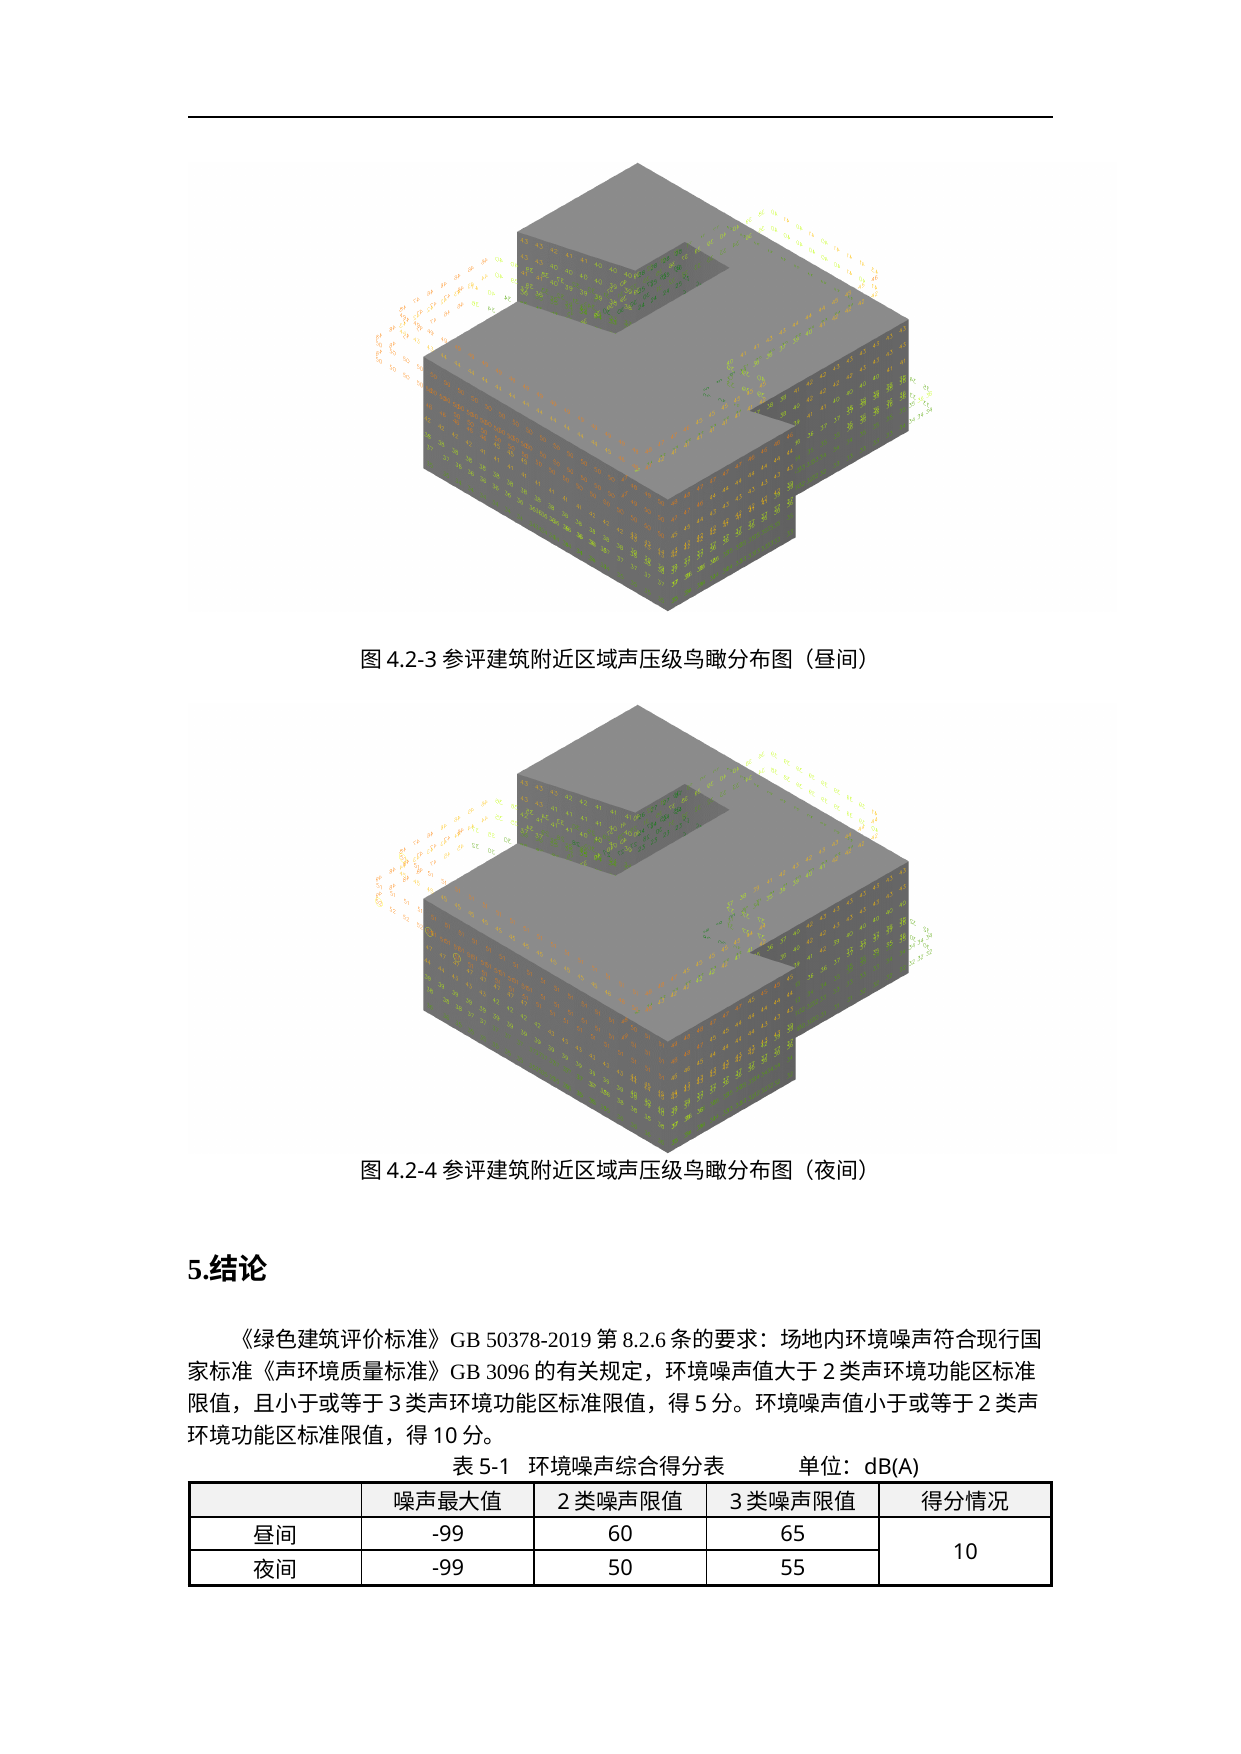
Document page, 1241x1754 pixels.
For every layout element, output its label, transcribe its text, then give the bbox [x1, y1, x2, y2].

picture [187, 703, 1118, 1154]
table_header 噪声最大值 [362, 1484, 533, 1516]
table_header 3类噪声限值 [707, 1484, 878, 1516]
table_header [191, 1484, 361, 1516]
text 图4.2-3 参评建筑附近区域声压级鸟瞰分布图（昼间） [187, 642, 1053, 673]
table_cell -99 [362, 1551, 533, 1584]
table_cell 夜间 [191, 1551, 361, 1584]
table_cell 10 [880, 1518, 1050, 1584]
table_cell 65 [707, 1518, 878, 1549]
text 《绿色建筑评价标准》GB 50378-2019第8.2.6条的要求：场地内环境噪声符合现行国家标准《声环境质量标准》GB 3096的有关规定，环境噪声值大于2类声环境功能区标准限值，且小于或等于3类声环境功能区标准限值，得5分。环境噪声值小于或等于2类声环境功能区标准限值，得10分。 [187, 1322, 1053, 1449]
text 表5-1 环境噪声综合得分表 单位：dB(A) [187, 1449, 1053, 1481]
table_cell 60 [535, 1518, 706, 1549]
table_header 2类噪声限值 [535, 1484, 706, 1516]
picture [187, 162, 1118, 612]
table_header 得分情况 [880, 1484, 1050, 1516]
subtitle 5.结论 [187, 1246, 1053, 1288]
text 图4.2-4 参评建筑附近区域声压级鸟瞰分布图（夜间） [187, 1154, 1053, 1185]
table_cell 50 [535, 1551, 706, 1584]
table_cell -99 [362, 1518, 533, 1549]
table_cell 昼间 [191, 1518, 361, 1549]
table_cell 55 [707, 1551, 878, 1584]
